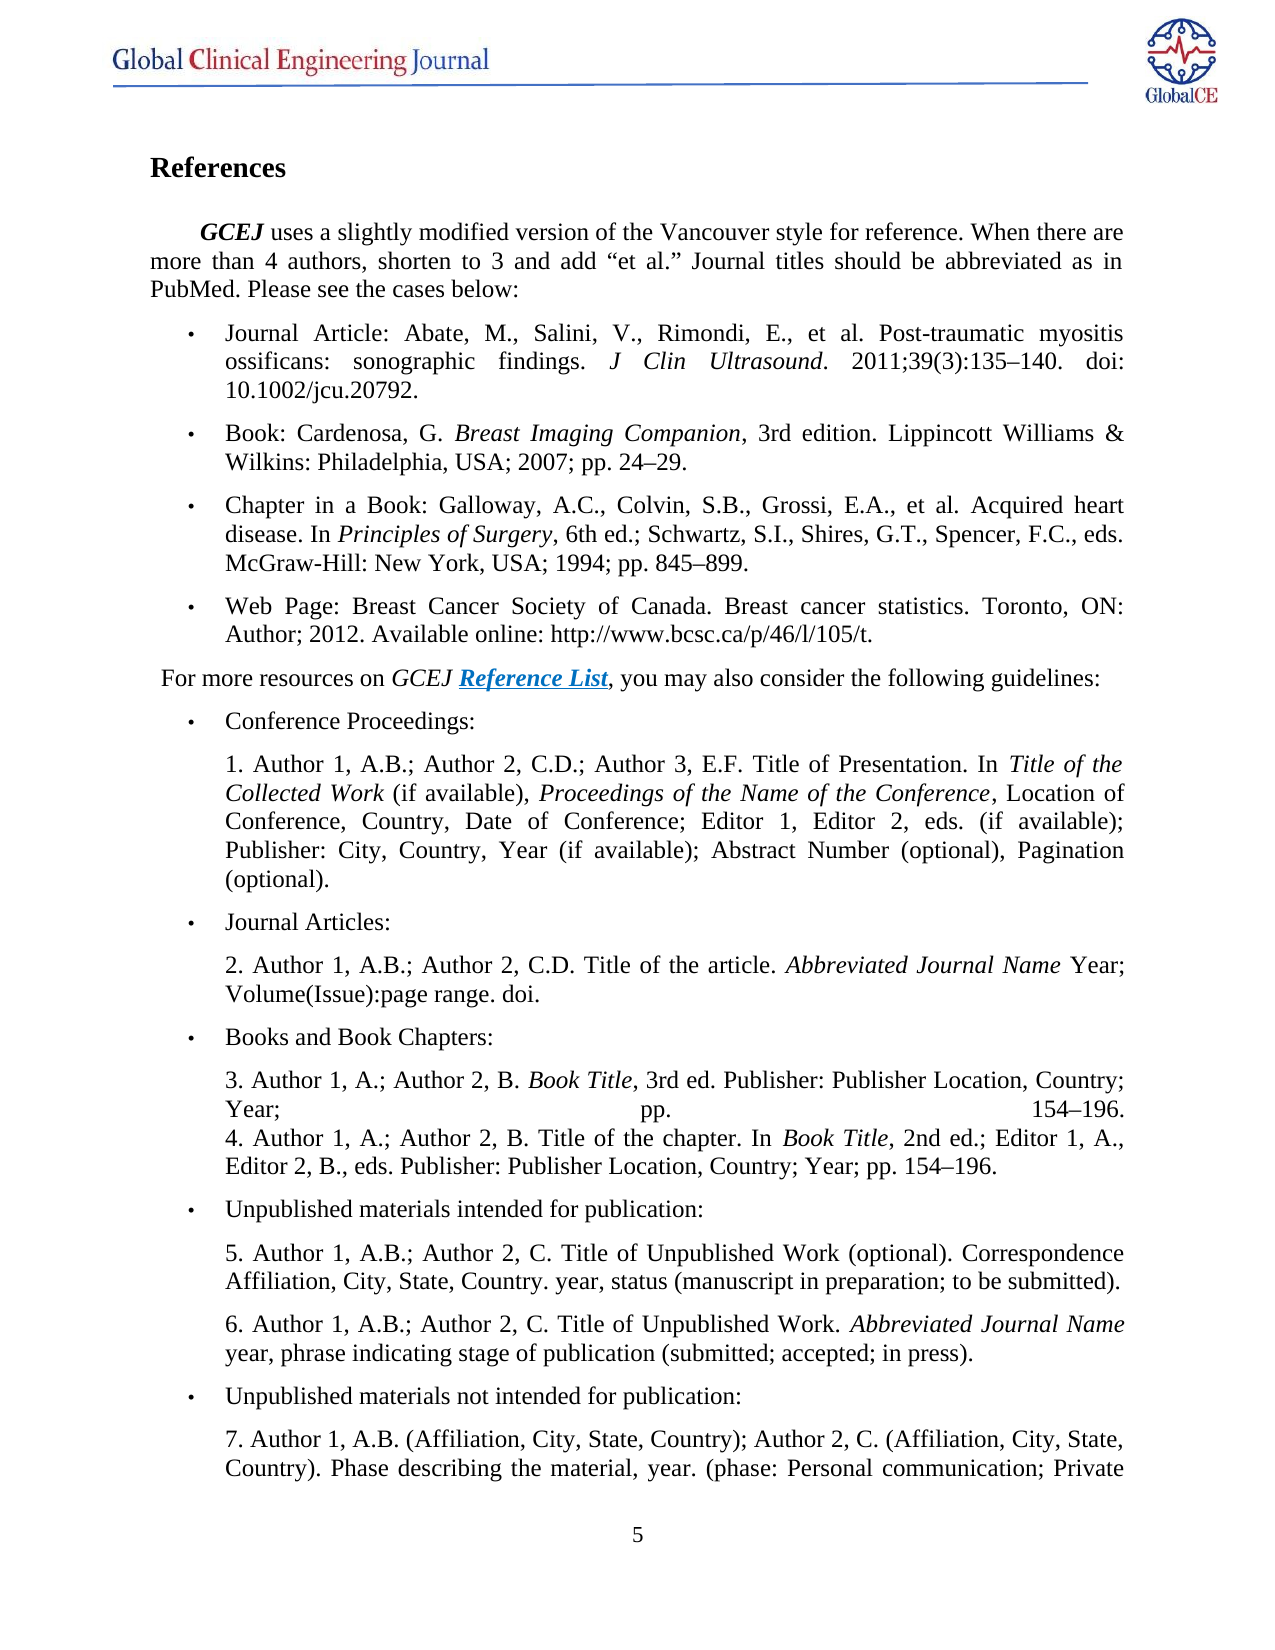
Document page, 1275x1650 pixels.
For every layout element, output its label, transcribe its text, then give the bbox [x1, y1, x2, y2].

text 3. Author 1, A.; Author 2, B. Book Title, 3rd ed. Publisher: Publisher Location, Country; Year; pp. 154–196. 4. Author 1, A.; Author 2, B. Title of the chapter. In Book Title, 2nd ed.; Editor 1, A., Editor 2, B., eds. Publisher: Publisher Location, Country; Year; pp. 154–196. [225, 1065, 1125, 1180]
list Unpublished materials not intended for publication: [187, 1381, 1125, 1410]
text 2. Author 1, A.B.; Author 2, C.D. Title of the article. Abbreviated Journal Name Year; Volume(Issue):page range. doi. [225, 950, 1125, 1008]
text References [150, 150, 1125, 183]
picture [102, 37, 491, 84]
list Book: Cardenosa, G. Breast Imaging Companion, 3rd edition. Lippincott Williams & Wilkins: Philadelphia, USA; 2007; pp. 24–29. [187, 418, 1125, 476]
text 1. Author 1, A.B.; Author 2, C.D.; Author 3, E.F. Title of Presentation. In Title of the Collected Work (if available), Proceedings of the Name of the Conference, Location of Conference, Country, Date of Conference; Editor 1, Editor 2, eds. (if available); Publisher: City, Country, Year (if available); Abstract Number (optional), Pagination (optional). [225, 749, 1125, 893]
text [225, 1424, 1125, 1482]
text 6. Author 1, A.B.; Author 2, C. Title of Unpublished Work. Abbreviated Journal Name year, phrase indicating stage of publication (submitted; accepted; in press). [225, 1309, 1125, 1367]
list Conference Proceedings: [187, 706, 1125, 734]
text For more resources on GCEJ Reference List, you may also consider the following guidelines: [161, 663, 1125, 691]
picture [1144, 16, 1219, 104]
list Journal Articles: [187, 907, 1125, 936]
list Journal Article: Abate, M., Salini, V., Rimondi, E., et al. Post-traumatic myositis ossificans: sonographic findings. J Clin Ultrasound. 2011;39(3):135–140. doi: 10.1002/jcu.20792. [187, 318, 1125, 404]
text 5. Author 1, A.B.; Author 2, C. Title of Unpublished Work (optional). Correspondence Affiliation, City, State, Country. year, status (manuscript in preparation; to be submitted). [225, 1238, 1125, 1295]
list Unpublished materials intended for publication: [187, 1194, 1125, 1223]
list Web Page: Breast Cancer Society of Canada. Breast cancer statistics. Toronto, ON: Author; 2012. Available online: http://www.bcsc.ca/p/46/l/105/t. [187, 591, 1125, 648]
list Books and Book Chapters: [187, 1022, 1125, 1051]
text GCEJ uses a slightly modified version of the Vancouver style for reference. When there are more than 4 authors, shorten to 3 and add “et al.” Journal titles should be abbreviated as in PubMed. Please see the cases below: [150, 217, 1125, 303]
list Chapter in a Book: Galloway, A.C., Colvin, S.B., Grossi, E.A., et al. Acquired heart disease. In Principles of Surgery, 6th ed.; Schwartz, S.I., Shires, G.T., Spencer, F.C., eds. McGraw-Hill: New York, USA; 1994; pp. 845–899. [187, 490, 1125, 576]
